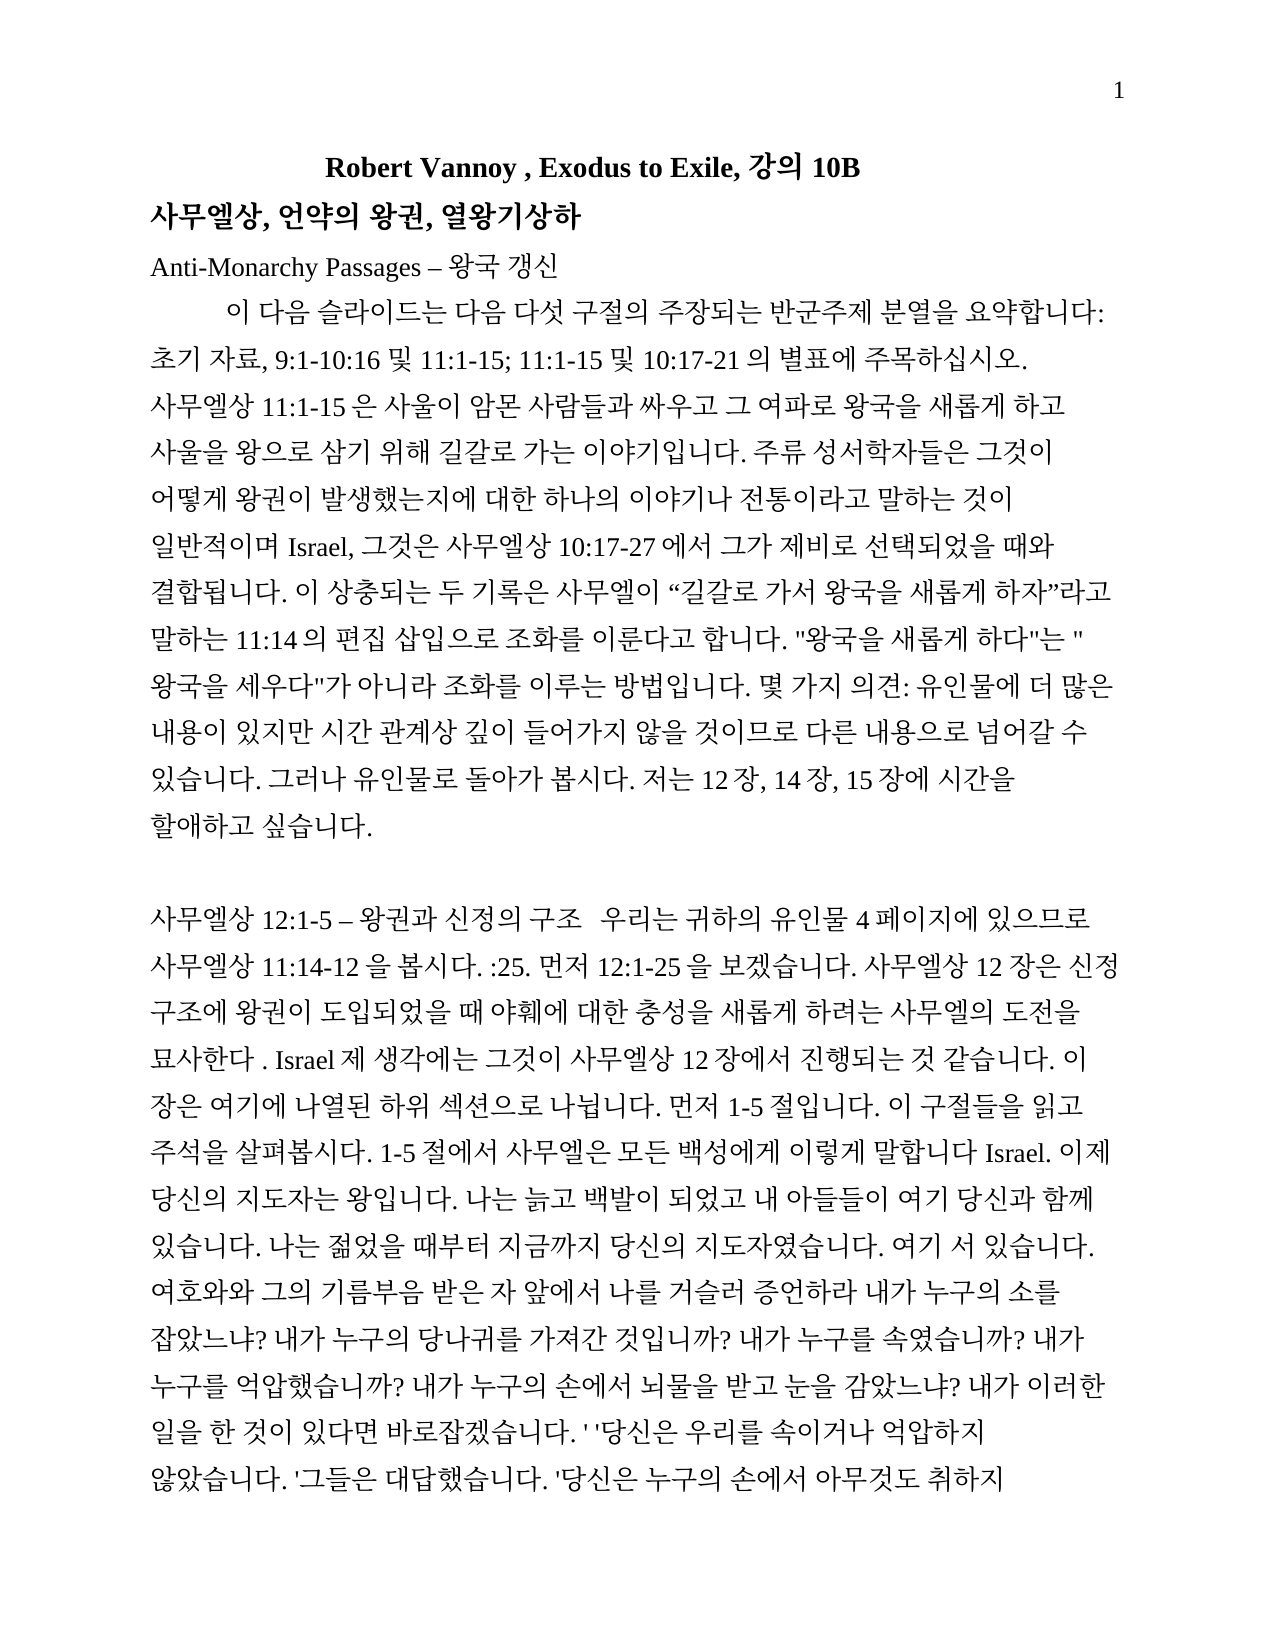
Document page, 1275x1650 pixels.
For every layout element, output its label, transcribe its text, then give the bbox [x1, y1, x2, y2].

text Anti-Monarchy Passages – 왕국 갱신 [150, 251, 1125, 282]
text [150, 297, 1125, 1495]
text Robert Vannoy , Exodus to Exile, 강의 10B 사무엘상, 언약의 왕권, 열왕기상하 [150, 150, 1125, 234]
